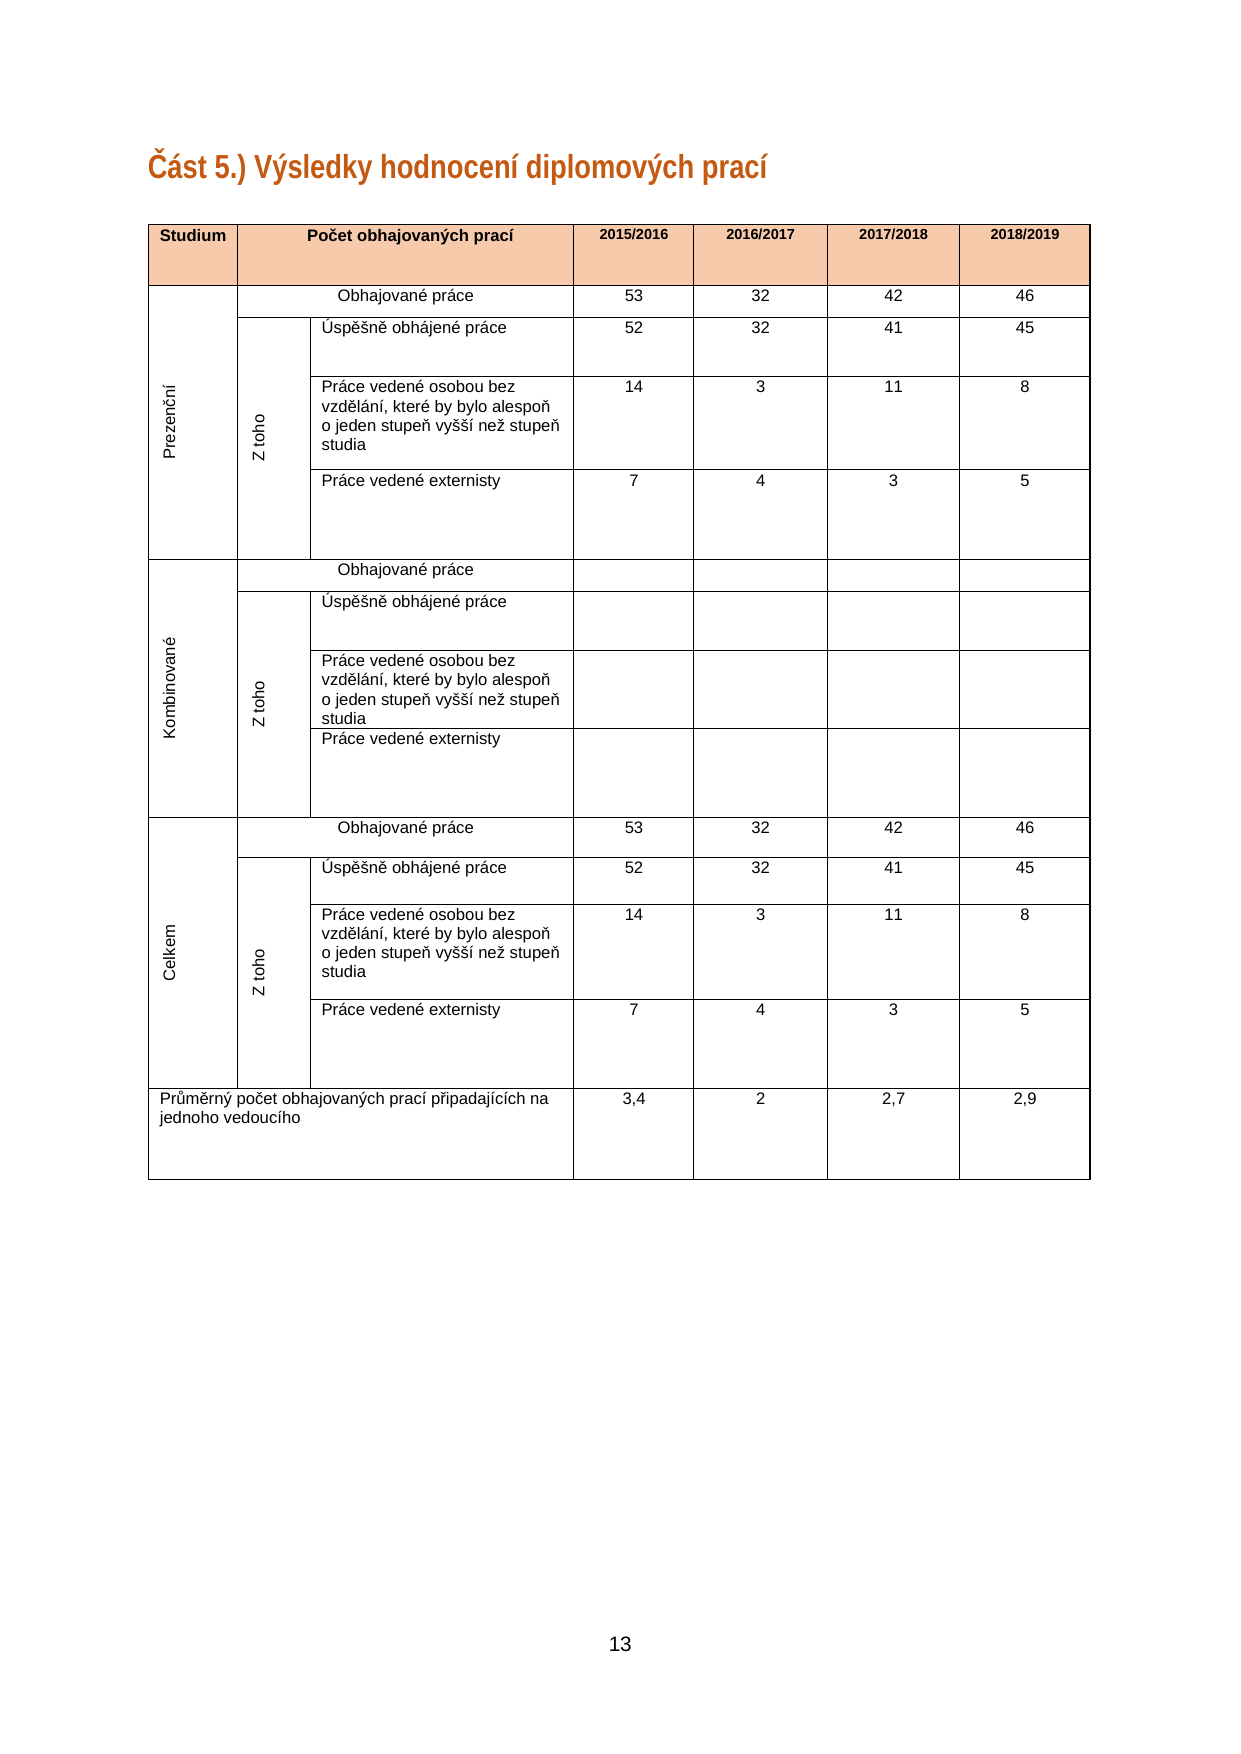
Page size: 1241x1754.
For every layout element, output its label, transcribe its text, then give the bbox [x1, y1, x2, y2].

table_cell 14 [574, 905, 693, 998]
table_cell Úspěšně obhájené práce [311, 318, 573, 376]
table_cell 7 [574, 470, 693, 559]
table_cell [574, 592, 693, 650]
table_cell 45 [960, 318, 1089, 376]
table_cell 32 [694, 318, 827, 376]
table_cell Celkem [149, 818, 237, 1088]
table_cell [574, 651, 693, 728]
table_cell 14 [574, 377, 693, 469]
table_cell [574, 560, 693, 591]
table_cell 2,7 [828, 1089, 959, 1179]
table_cell 3 [694, 905, 827, 998]
table_header 2016/2017 [694, 225, 827, 285]
table_cell 2,9 [960, 1089, 1089, 1179]
table_cell 4 [694, 470, 827, 559]
table_cell 3,4 [574, 1089, 693, 1179]
table_cell Obhajované práce [238, 286, 573, 317]
table_cell Kombinované [149, 560, 237, 817]
table_cell [694, 651, 827, 728]
table_cell [960, 560, 1089, 591]
table_cell 53 [574, 818, 693, 857]
table_cell 52 [574, 858, 693, 904]
table_cell [960, 651, 1089, 728]
table_cell [694, 560, 827, 591]
table_header 2017/2018 [828, 225, 959, 285]
table_cell 41 [828, 858, 959, 904]
text Část 5.) Výsledky hodnocení diplomových prací [148, 148, 1063, 186]
table_cell 42 [828, 818, 959, 857]
table_cell 4 [694, 1000, 827, 1088]
table_cell 45 [960, 858, 1089, 904]
table_cell 46 [960, 818, 1089, 857]
table_cell Práce vedené osobou bez vzdělání, které by bylo alespoň o jeden stupeň vyšší než stupeň studia [311, 905, 573, 998]
table_cell [960, 592, 1089, 650]
table_header Počet obhajovaných prací [238, 225, 573, 285]
table_cell [828, 560, 959, 591]
table_cell 5 [960, 1000, 1089, 1088]
table_cell 32 [694, 818, 827, 857]
table_cell Z toho [238, 858, 310, 1088]
table_cell [828, 592, 959, 650]
table_cell 32 [694, 286, 827, 317]
table_cell 5 [960, 470, 1089, 559]
table_cell 42 [828, 286, 959, 317]
table_cell Úspěšně obhájené práce [311, 592, 573, 650]
table_cell Úspěšně obhájené práce [311, 858, 573, 904]
table_header 2018/2019 [960, 225, 1089, 285]
table_cell Práce vedené externisty [311, 1000, 573, 1088]
table_cell 3 [828, 1000, 959, 1088]
table_cell 53 [574, 286, 693, 317]
table_cell 11 [828, 377, 959, 469]
table_cell Obhajované práce [238, 560, 573, 591]
table_cell [574, 729, 693, 817]
table_cell 8 [960, 377, 1089, 469]
table_header 2015/2016 [574, 225, 693, 285]
table_cell 46 [960, 286, 1089, 317]
table_cell Práce vedené osobou bez vzdělání, které by bylo alespoň o jeden stupeň vyšší než stupeň studia [311, 651, 573, 728]
table_header Studium [149, 225, 237, 285]
table_cell 41 [828, 318, 959, 376]
table_cell Průměrný počet obhajovaných prací připadajících na jednoho vedoucího [149, 1089, 573, 1179]
table_cell Práce vedené osobou bez vzdělání, které by bylo alespoň o jeden stupeň vyšší než stupeň studia [311, 377, 573, 469]
table_cell Práce vedené externisty [311, 729, 573, 817]
table_cell Prezenční [149, 286, 237, 559]
table_cell [960, 729, 1089, 817]
table_cell 52 [574, 318, 693, 376]
table_cell 3 [694, 377, 827, 469]
table_cell 3 [828, 470, 959, 559]
table_cell Z toho [238, 592, 310, 817]
table_cell 8 [960, 905, 1089, 998]
table_cell [694, 729, 827, 817]
table_cell 7 [574, 1000, 693, 1088]
table_cell [828, 729, 959, 817]
table_cell Práce vedené externisty [311, 470, 573, 559]
table_cell 2 [694, 1089, 827, 1179]
table_cell Z toho [238, 318, 310, 559]
table_cell 32 [694, 858, 827, 904]
table_cell Obhajované práce [238, 818, 573, 857]
table_cell 11 [828, 905, 959, 998]
table_cell [694, 592, 827, 650]
table_cell [828, 651, 959, 728]
